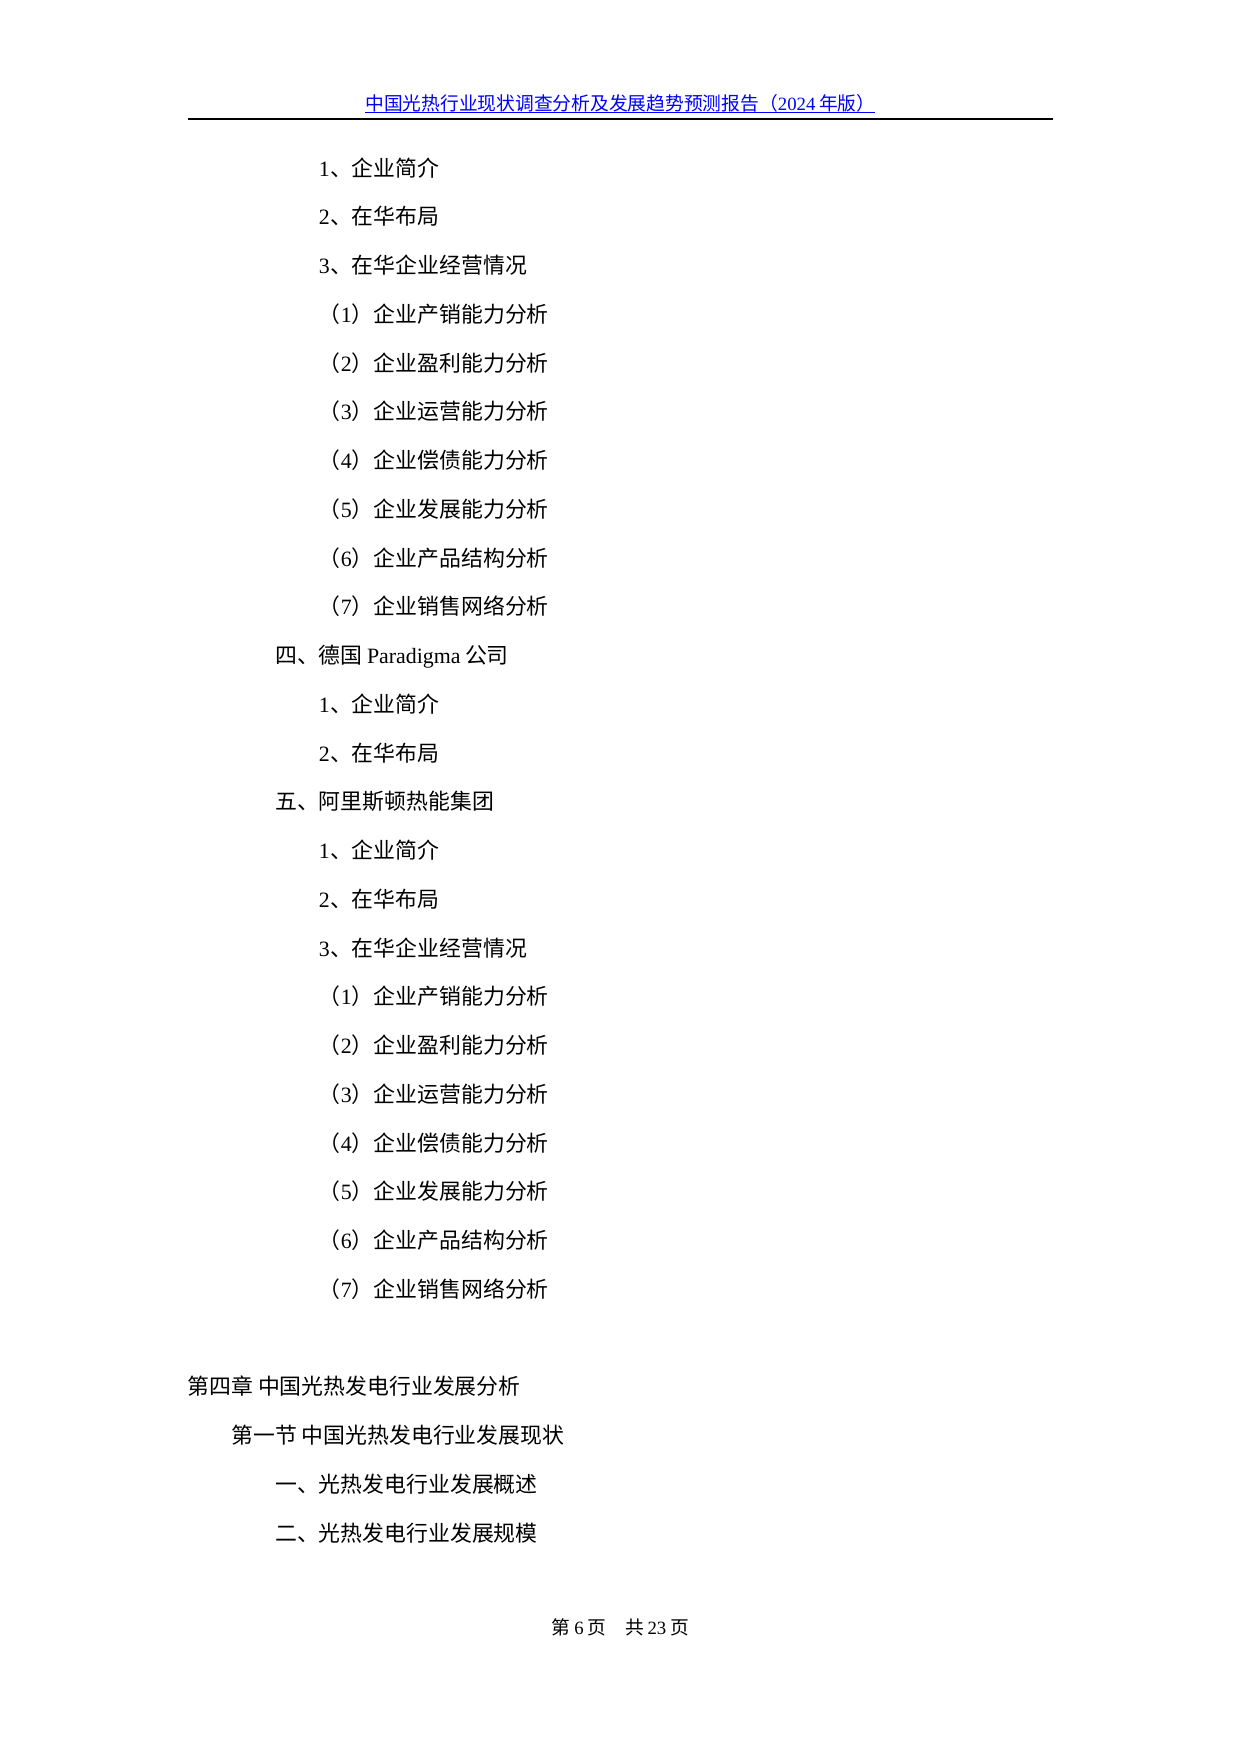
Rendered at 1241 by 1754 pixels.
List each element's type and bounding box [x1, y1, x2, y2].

text [187, 150, 1053, 1548]
